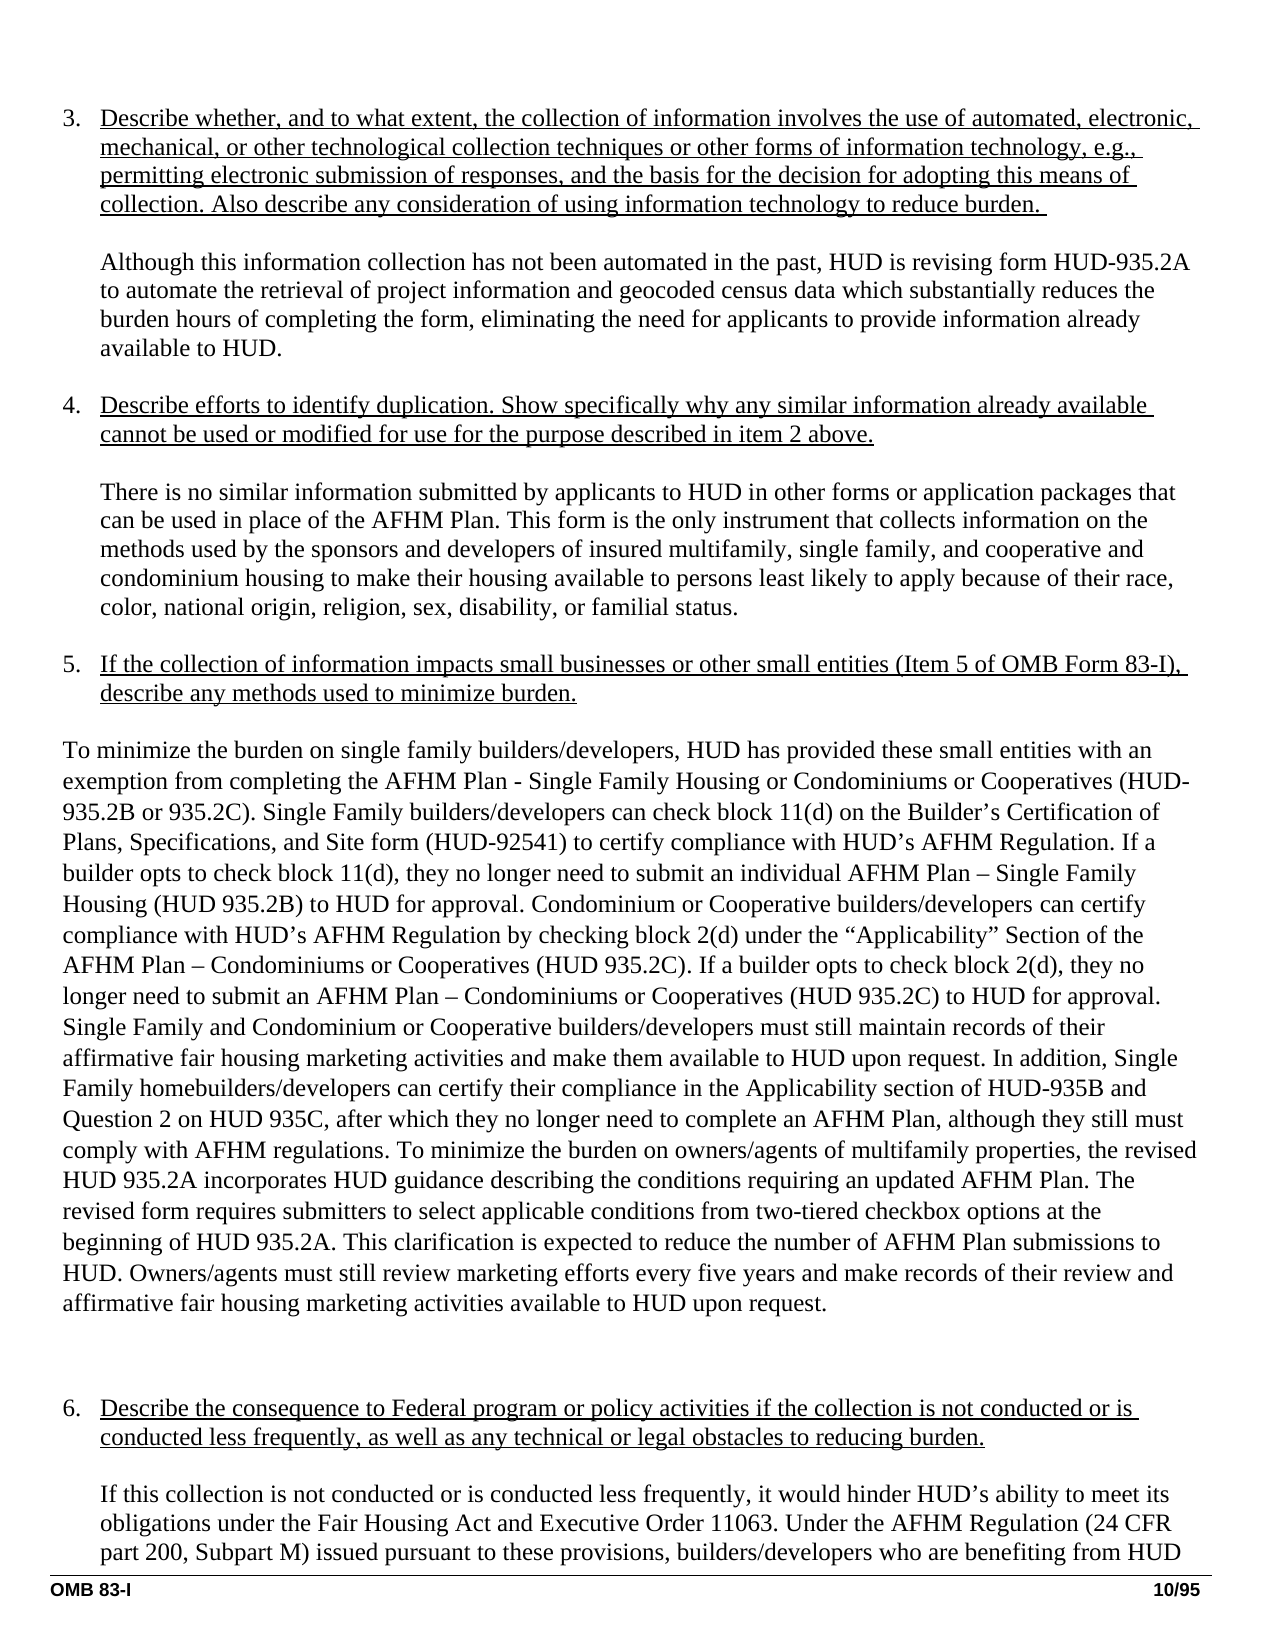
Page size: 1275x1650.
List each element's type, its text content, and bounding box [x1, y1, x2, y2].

text 5. If the collection of information impacts small businesses or other small entities (Item 5 of OMB Form 83-I), describe any methods used to minimize burden. [62, 649, 1200, 707]
text There is no similar information submitted by applicants to HUD in other forms or application packages that can be used in place of the AFHM Plan. This form is the only instrument that collects information on the methods used by the sponsors and developers of insured multifamily, single family, and cooperative and condominium housing to make their housing available to persons least likely to apply because of their race, color, national origin, religion, sex, disability, or familial status. [100, 477, 1200, 620]
text To minimize the burden on single family builders/developers, HUD has provided these small entities with an exemption from completing the AFHM Plan - Single Family Housing or Condominiums or Cooperatives (HUD-935.2B or 935.2C). Single Family builders/developers can check block 11(d) on the Builder’s Certification of Plans, Specifications, and Site form (HUD-92541) to certify compliance with HUD’s AFHM Regulation. If a builder opts to check block 11(d), they no longer need to submit an individual AFHM Plan – Single Family Housing (HUD 935.2B) to HUD for approval. Condominium or Cooperative builders/developers can certify compliance with HUD’s AFHM Regulation by checking block 2(d) under the “Applicability” Section of the AFHM Plan – Condominiums or Cooperatives (HUD 935.2C). If a builder opts to check block 2(d), they no longer need to submit an AFHM Plan – Condominiums or Cooperatives (HUD 935.2C) to HUD for approval. Single Family and Condominium or Cooperative builders/developers must still maintain records of their affirmative fair housing marketing activities and make them available to HUD upon request. In addition, Single Family homebuilders/developers can certify their compliance in the Applicability section of HUD-935B and Question 2 on HUD 935C, after which they no longer need to complete an AFHM Plan, although they still must comply with AFHM regulations. To minimize the burden on owners/agents of multifamily properties, the revised HUD 935.2A incorporates HUD guidance describing the conditions requiring an updated AFHM Plan. The revised form requires submitters to select applicable conditions from two-tiered checkbox options at the beginning of HUD 935.2A. This clarification is expected to reduce the number of AFHM Plan submissions to HUD. Owners/agents must still review marketing efforts every five years and make records of their review and affirmative fair housing marketing activities available to HUD upon request. [62, 735, 1200, 1317]
text 6. Describe the consequence to Federal program or policy activities if the collection is not conducted or is conducted less frequently, as well as any technical or legal obstacles to reducing burden. [62, 1393, 1200, 1451]
text Although this information collection has not been automated in the past, HUD is revising form HUD-935.2A to automate the retrieval of project information and geocoded census data which substantially reduces the burden hours of completing the form, eliminating the need for applicants to provide information already available to HUD. [100, 247, 1200, 362]
text 3. Describe whether, and to what extent, the collection of information involves the use of automated, electronic, mechanical, or other technological collection techniques or other forms of information technology, e.g., permitting electronic submission of responses, and the basis for the decision for adopting this means of collection. Also describe any consideration of using information technology to reduce burden. [62, 103, 1200, 218]
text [100, 1479, 1200, 1566]
text 4. Describe efforts to identify duplication. Show specifically why any similar information already available cannot be used or modified for use for the purpose described in item 2 above. [62, 390, 1200, 448]
